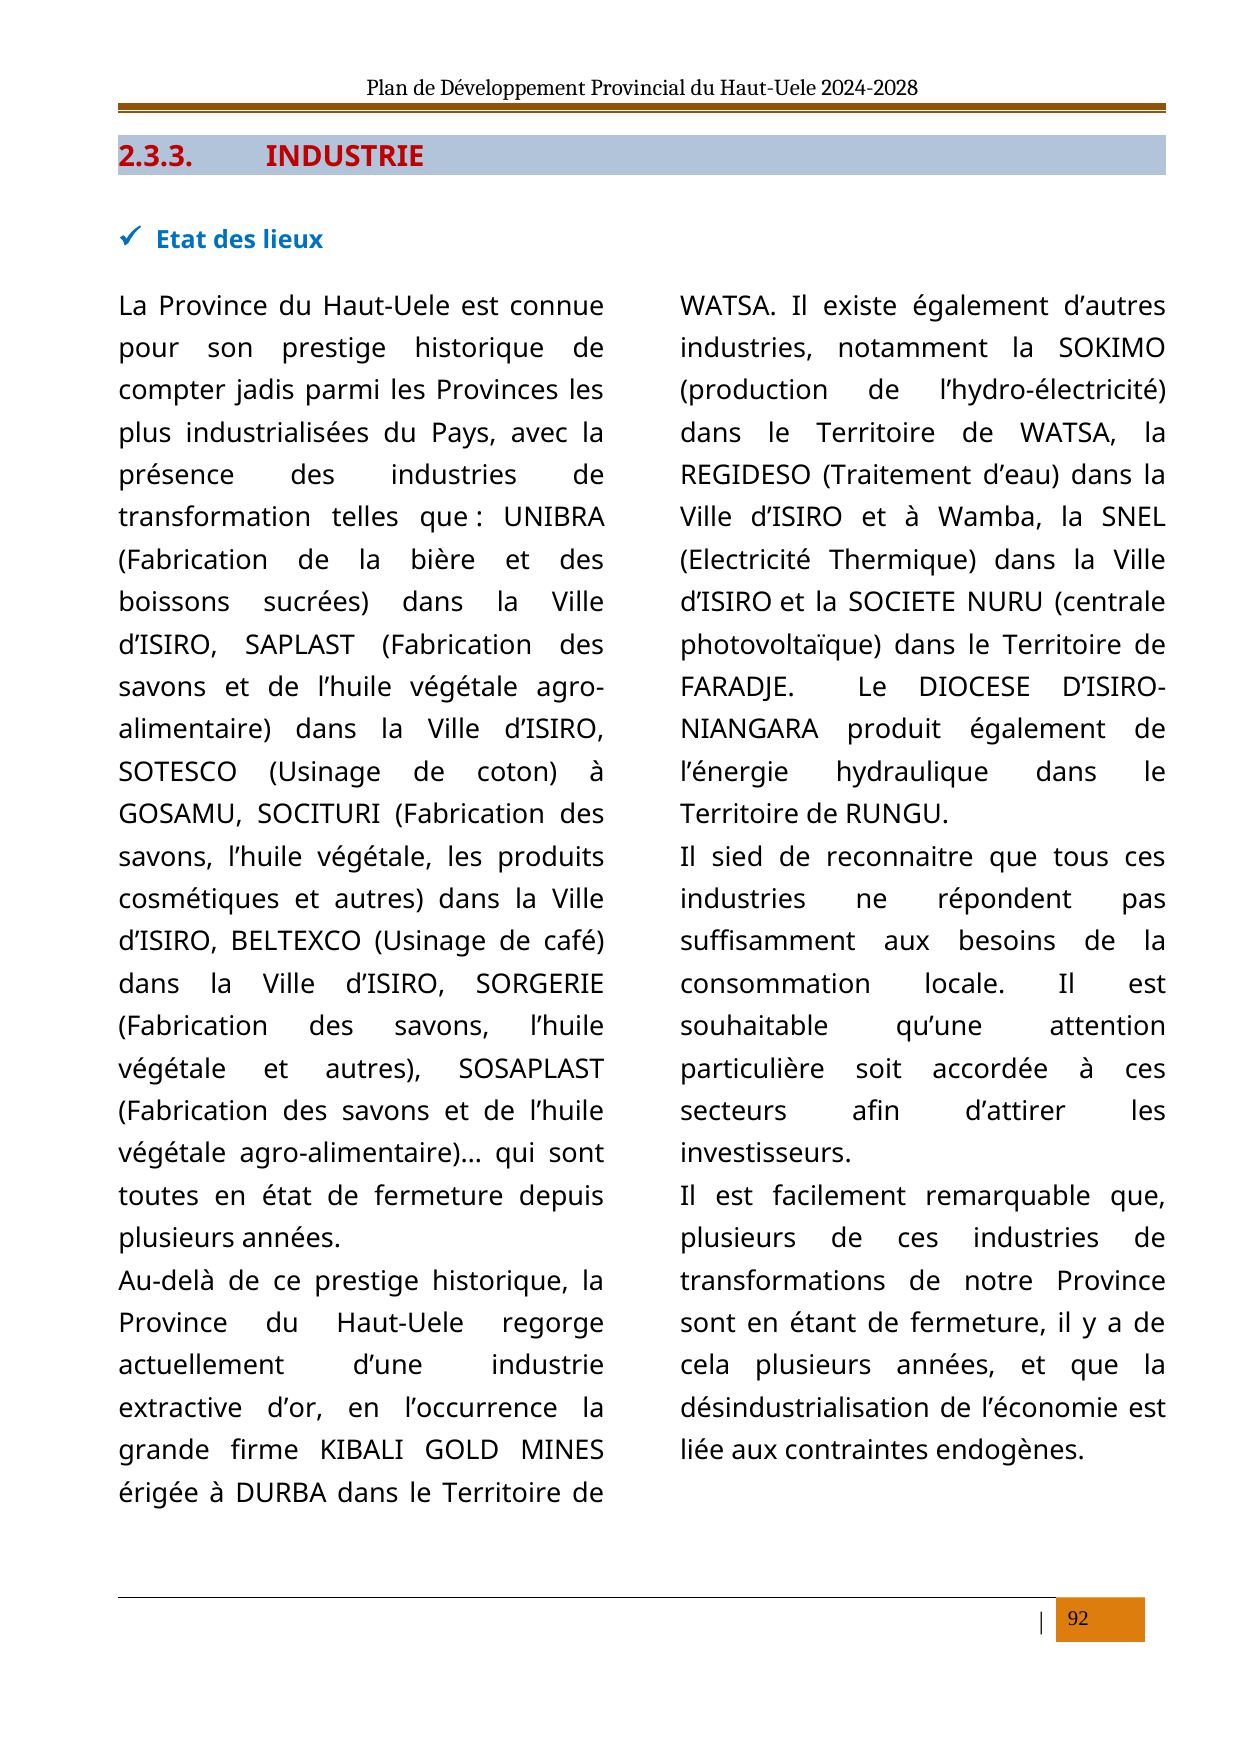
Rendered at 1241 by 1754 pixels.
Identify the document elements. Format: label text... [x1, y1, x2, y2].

text Au-delà de ce prestige historique, la Province du Haut-Uele regorge actuellement d’une industrie extractive d’or, en l’occurrence la grande firme KIBALI GOLD MINES érigée à DURBA dans le Territoire de WATSA. Il existe également d’autres industries, notamment la SOKIMO (production de l’hydro-électricité) dans le Territoire de WATSA, la REGIDESO (Traitement d’eau) dans la Ville d’ISIRO et à Wamba, la SNEL (Electricité Thermique) dans la Ville d’ISIRO et la SOCIETE NURU (centrale photovoltaïque) dans le Territoire de FARADJE. Le DIOCESE D’ISIRO-NIANGARA produit également de l’énergie hydraulique dans le Territoire de RUNGU. [680, 286, 1166, 832]
text Il sied de reconnaitre que tous ces industries ne répondent pas suffisamment aux besoins de la consommation locale. Il est souhaitable qu’une attention particulière soit accordée à ces secteurs afin d’attirer les investisseurs. [680, 837, 1166, 1171]
text La Province du Haut-Uele est connue pour son prestige historique de compter jadis parmi les Provinces les plus industrialisées du Pays, avec la présence des industries de transformation telles que : UNIBRA (Fabrication de la bière et des boissons sucrées) dans la Ville d’ISIRO, SAPLAST (Fabrication des savons et de l’huile végétale agro-alimentaire) dans la Ville d’ISIRO, SOTESCO (Usinage de coton) à GOSAMU, SOCITURI (Fabrication des savons, l’huile végétale, les produits cosmétiques et autres) dans la Ville d’ISIRO, BELTEXCO (Usinage de café) dans la Ville d’ISIRO, SORGERIE (Fabrication des savons, l’huile végétale et autres), SOSAPLAST (Fabrication des savons et de l’huile végétale agro-alimentaire)… qui sont toutes en état de fermeture depuis plusieurs années. [118, 286, 605, 1256]
text Au-delà de ce prestige historique, la Province du Haut-Uele regorge actuellement d’une industrie extractive d’or, en l’occurrence la grande firme KIBALI GOLD MINES érigée à DURBA dans le Territoire de WATSA. Il existe également d’autres industries, notamment la SOKIMO (production de l’hydro-électricité) dans le Territoire de WATSA, la REGIDESO (Traitement d’eau) dans la Ville d’ISIRO et à Wamba, la SNEL (Electricité Thermique) dans la Ville d’ISIRO et la SOCIETE NURU (centrale photovoltaïque) dans le Territoire de FARADJE. Le DIOCESE D’ISIRO-NIANGARA produit également de l’énergie hydraulique dans le Territoire de RUNGU. [118, 1261, 605, 1510]
subtitle INDUSTRIE [118, 135, 1166, 175]
list Etat des lieux [118, 222, 1166, 256]
text Il est facilement remarquable que, plusieurs de ces industries de transformations de notre Province sont en étant de fermeture, il y a de cela plusieurs années, et que la désindustrialisation de l’économie est liée aux contraintes endogènes. [680, 1176, 1166, 1467]
